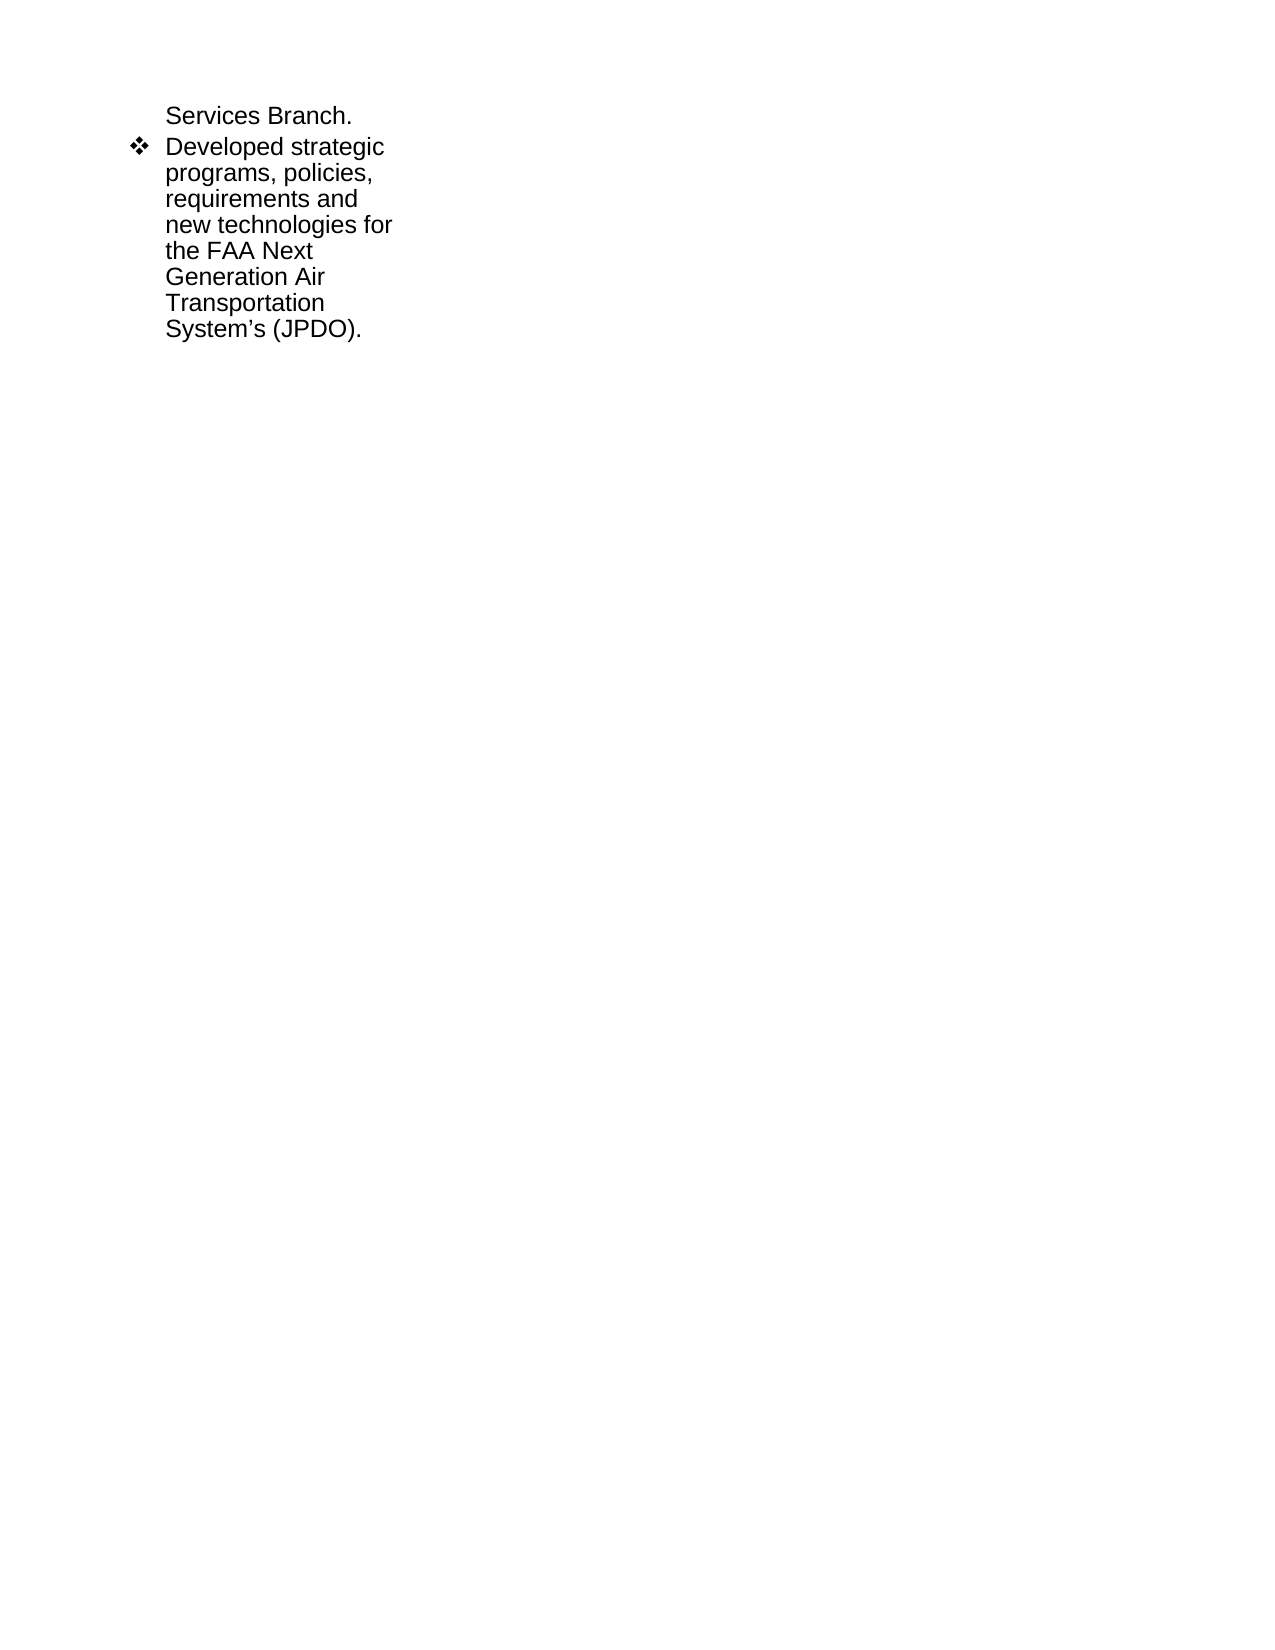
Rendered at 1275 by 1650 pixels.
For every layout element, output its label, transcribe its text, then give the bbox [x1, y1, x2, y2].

list Provided budget formulation, submission, obligation tracking, and grants management to the NOAA Aviation Services Branch. [128, 100, 393, 130]
list Developed strategic programs, policies, requirements and new technologies for the FAA Next Generation Air Transportation System’s (JPDO). [128, 135, 393, 343]
